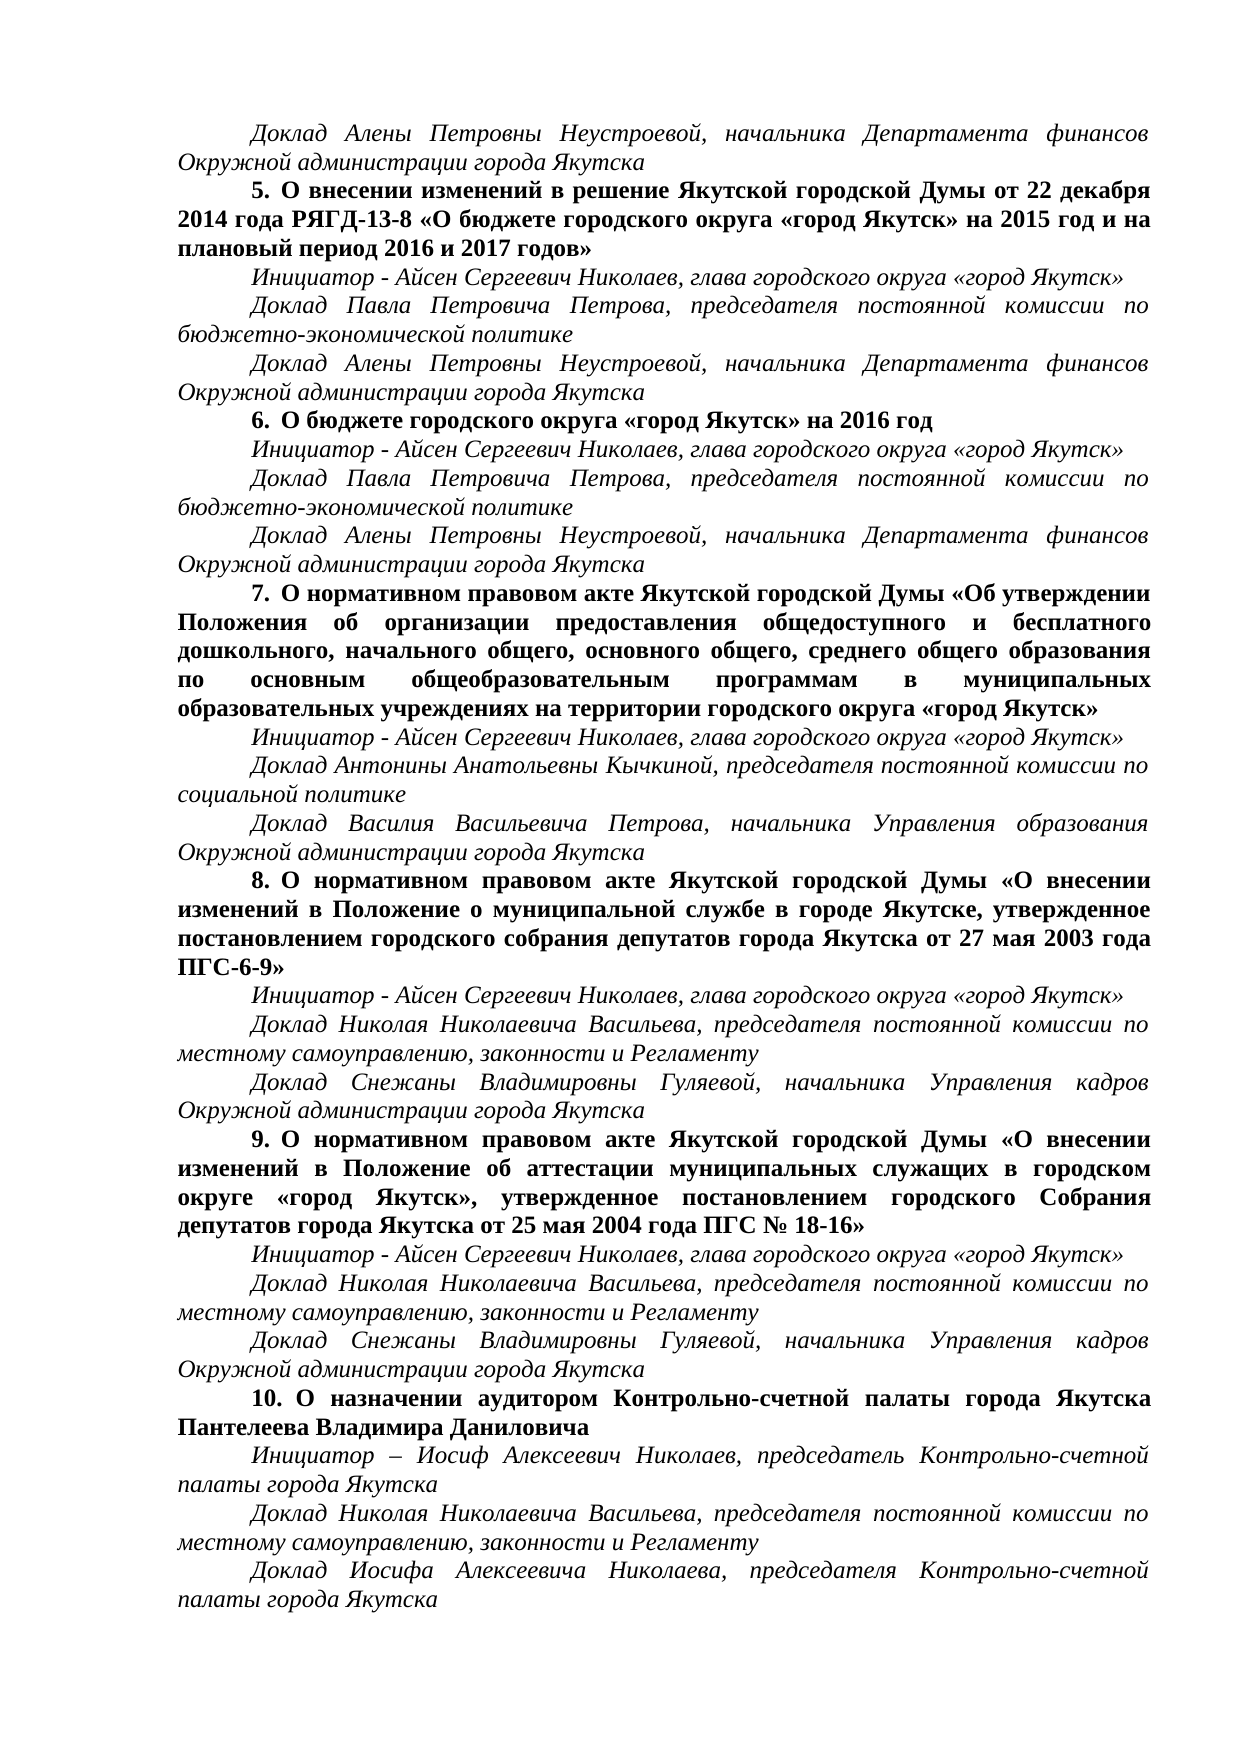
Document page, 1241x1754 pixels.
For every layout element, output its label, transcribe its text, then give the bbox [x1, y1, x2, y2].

list Доклад Снежаны Владимировны Гуляевой, начальника Управления кадров Окружной администрации города Якутска [177, 1067, 1152, 1124]
list О назначении аудитором Контрольно-счетной палаты города Якутска Пантелеева Владимира Даниловича [177, 1383, 1152, 1441]
text Доклад Алены Петровны Неустроевой, начальника Департамента финансов Окружной администрации города Якутска [177, 521, 1152, 578]
text Доклад Николая Николаевича Васильева, председателя постоянной комиссии по местному самоуправлению, законности и Регламенту [177, 1268, 1152, 1326]
list О бюджете городского округа «город Якутск» на 2016 год [177, 406, 1152, 434]
text Доклад Николая Николаевича Васильева, председателя постоянной комиссии по местному самоуправлению, законности и Регламенту [177, 1498, 1152, 1556]
text Инициатор - Айсен Сергеевич Николаев, глава городского округа «город Якутск» [177, 981, 1152, 1009]
text Доклад Антонины Анатольевны Кычкиной, председателя постоянной комиссии по социальной политике [177, 751, 1152, 808]
text Доклад Павла Петровича Петрова, председателя постоянной комиссии по бюджетно-экономической политике [177, 463, 1152, 521]
list Инициатор - Айсен Сергеевич Николаев, глава городского округа «город Якутск» [251, 434, 1152, 463]
list Доклад Иосифа Алексеевича Николаева, председателя Контрольно-счетной палаты города Якутска [177, 1556, 1152, 1613]
list О нормативном правовом акте Якутской городской Думы «О внесении изменений в Положение о муниципальной службе в городе Якутске, утвержденное постановлением городского собрания депутатов города Якутска от 27 мая 2003 года ПГС-6-9» [177, 866, 1152, 981]
text Инициатор - Айсен Сергеевич Николаев, глава городского округа «город Якутск» [177, 1239, 1152, 1268]
text Инициатор – Иосиф Алексеевич Николаев, председатель Контрольно-счетной палаты города Якутска [177, 1441, 1152, 1498]
text Доклад Алены Петровны Неустроевой, начальника Департамента финансов Окружной администрации города Якутска [177, 348, 1152, 406]
list О внесении изменений в решение Якутской городской Думы от 22 декабря 2014 года РЯГД-13-8 «О бюджете городского округа «город Якутск» на 2015 год и на плановый период 2016 и 2017 годов» [177, 176, 1152, 262]
text Доклад Алены Петровны Неустроевой, начальника Департамента финансов Окружной администрации города Якутска [177, 118, 1152, 176]
text Инициатор - Айсен Сергеевич Николаев, глава городского округа «город Якутск» [177, 722, 1152, 751]
list Инициатор - Айсен Сергеевич Николаев, глава городского округа «город Якутск» [251, 262, 1152, 291]
text Доклад Павла Петровича Петрова, председателя постоянной комиссии по бюджетно-экономической политике [177, 291, 1152, 348]
list Доклад Василия Васильевича Петрова, начальника Управления образования Окружной администрации города Якутска [177, 808, 1152, 866]
list О нормативном правовом акте Якутской городской Думы «Об утверждении Положения об организации предоставления общедоступного и бесплатного дошкольного, начального общего, основного общего, среднего общего образования по основным общеобразовательным программам в муниципальных образовательных учреждениях на территории городского округа «город Якутск» [177, 578, 1152, 722]
list Доклад Снежаны Владимировны Гуляевой, начальника Управления кадров Окружной администрации города Якутска [177, 1326, 1152, 1383]
list О нормативном правовом акте Якутской городской Думы «О внесении изменений в Положение об аттестации муниципальных служащих в городском округе «город Якутск», утвержденное постановлением городского Собрания депутатов города Якутска от 25 мая 2004 года ПГС № 18-16» [177, 1124, 1152, 1239]
text Доклад Николая Николаевича Васильева, председателя постоянной комиссии по местному самоуправлению, законности и Регламенту [177, 1009, 1152, 1067]
